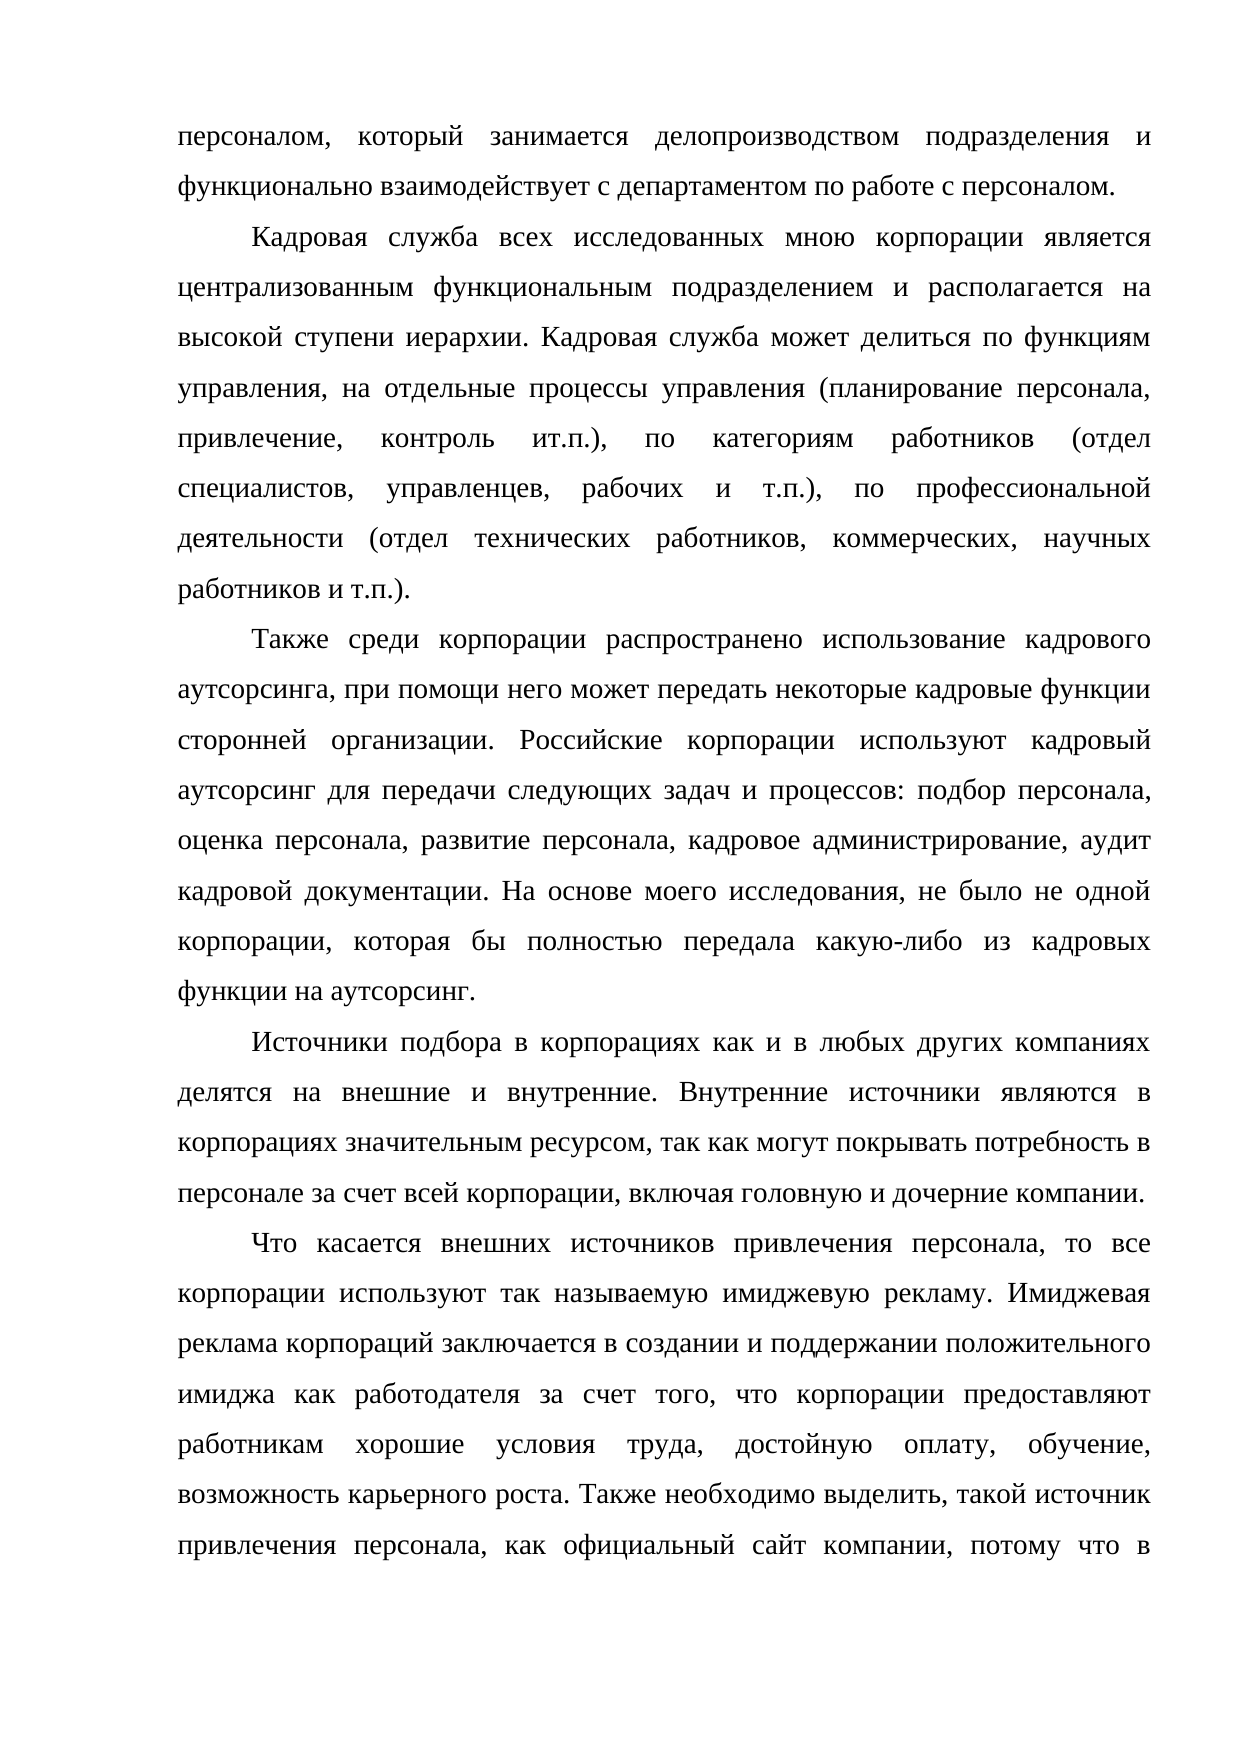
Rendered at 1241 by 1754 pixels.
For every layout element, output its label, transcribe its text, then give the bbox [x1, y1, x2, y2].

text Источники подбора в корпорациях как и в любых других компаниях делятся на внешние и внутренние. Внутренние источники являются в корпорациях значительным ресурсом, так как могут покрывать потребность в персонале за счет всей корпорации, включая головную и дочерние компании. [177, 1024, 1152, 1208]
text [177, 118, 1152, 202]
text Также среди корпорации распространено использование кадрового аутсорсинга, при помощи него может передать некоторые кадровые функции сторонней организации. Российские корпорации используют кадровый аутсорсинг для передачи следующих задач и процессов: подбор персонала, оценка персонала, развитие персонала, кадровое администрирование, аудит кадровой документации. На основе моего исследования, не было не одной корпорации, которая бы полностью передала какую-либо из кадровых функции на аутсорсинг. [177, 621, 1152, 1007]
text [177, 1225, 1152, 1560]
text Кадровая служба всех исследованных мною корпорации является централизованным функциональным подразделением и располагается на высокой ступени иерархии. Кадровая служба может делиться по функциям управления, на отдельные процессы управления (планирование персонала, привлечение, контроль ит.п.), по категориям работников (отдел специалистов, управленцев, рабочих и т.п.), по профессиональной деятельности (отдел технических работников, коммерческих, научных работников и т.п.). [177, 219, 1152, 604]
